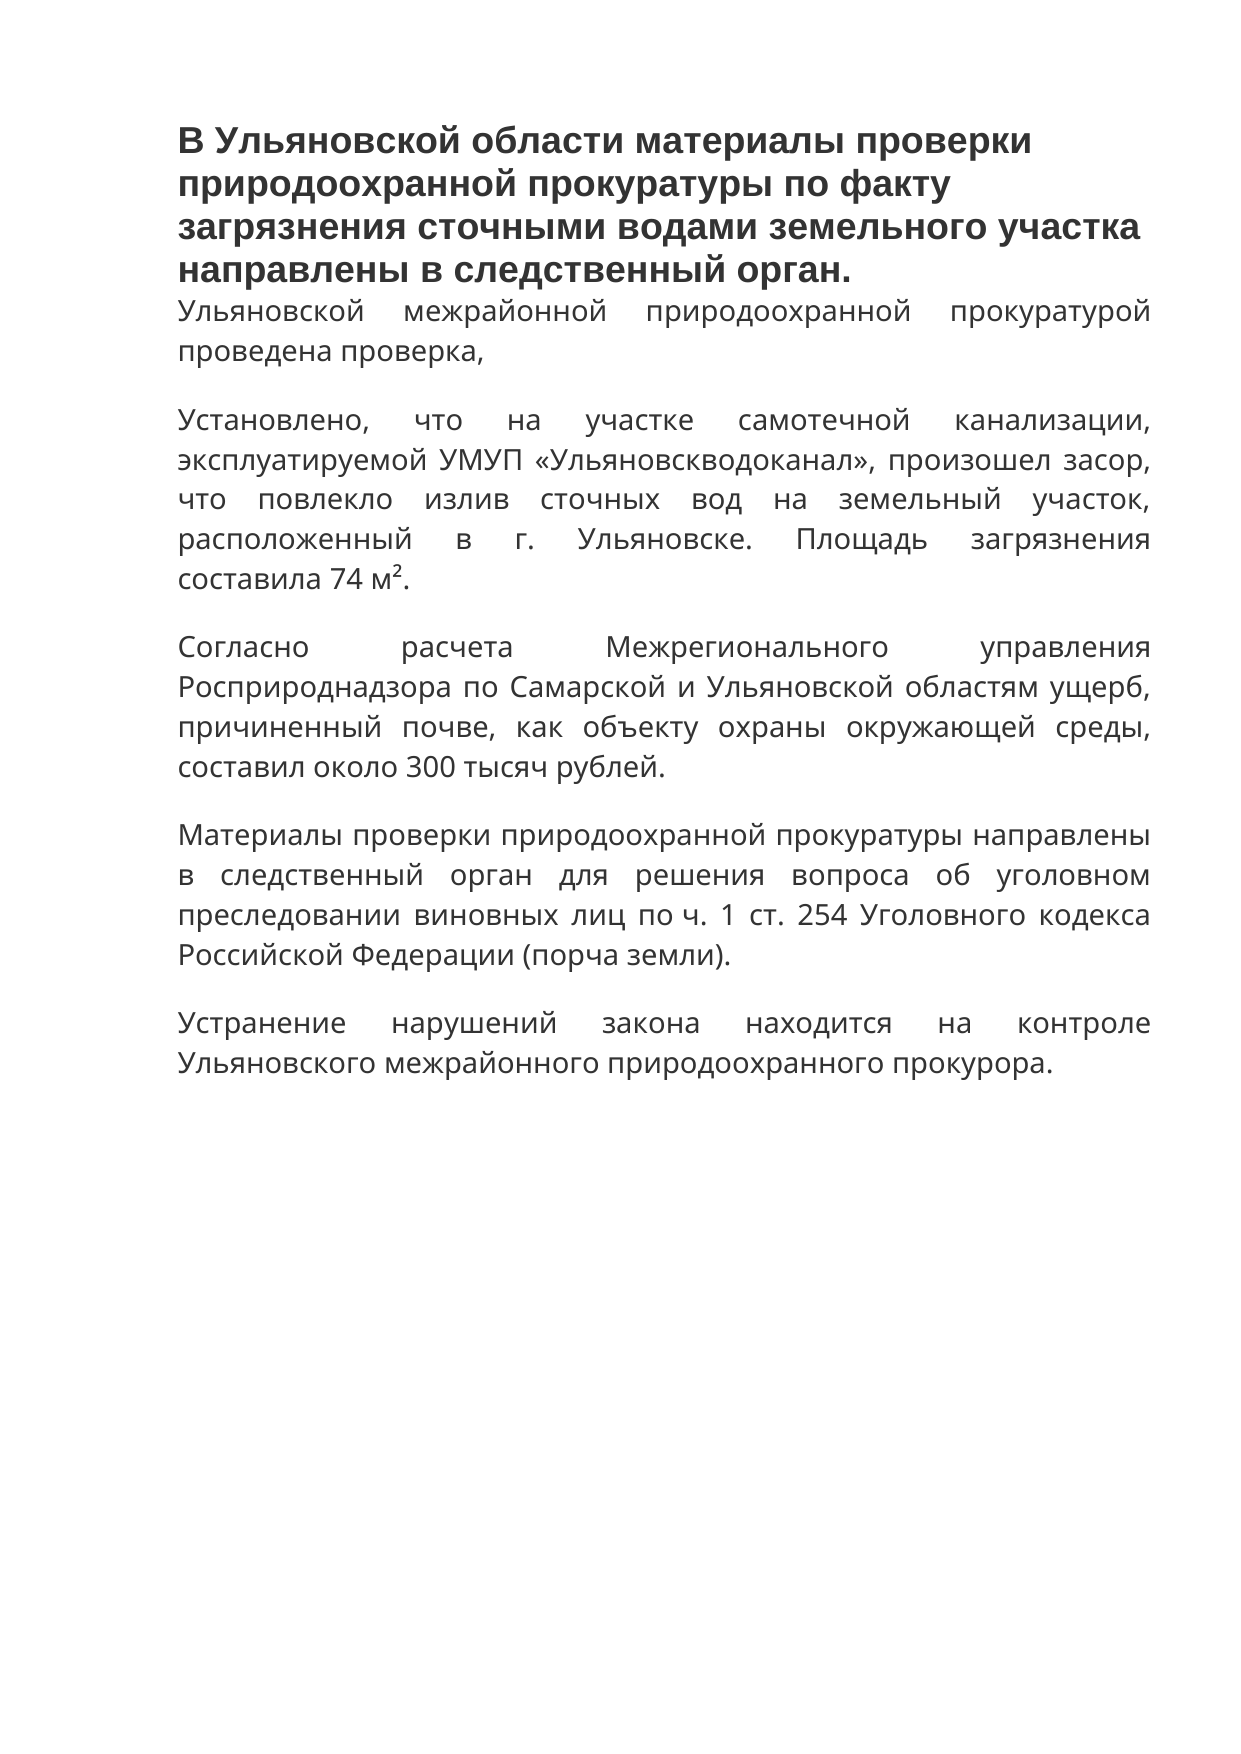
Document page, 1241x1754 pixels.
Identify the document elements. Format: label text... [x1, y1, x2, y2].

text В Ульяновской области материалы проверки природоохранной прокуратуры по факту загрязнения сточными водами земельного участка направлены в следственный орган. [177, 118, 1152, 291]
text Материалы проверки природоохранной прокуратуры направлены в следственный орган для решения вопроса об уголовном преследовании виновных лиц по ч. 1 ст. 254 Уголовного кодекса Российской Федерации (порча земли). [177, 815, 1152, 973]
text Установлено, что на участке самотечной канализации, эксплуатируемой УМУП «Ульяновскводоканал», произошел засор, что повлекло излив сточных вод на земельный участок, расположенный в г. Ульяновске. Площадь загрязнения составила 74 м². [177, 399, 1152, 598]
text Ульяновской межрайонной природоохранной прокуратурой проведена проверка, [177, 291, 1152, 370]
text Устранение нарушений закона находится на контроле Ульяновского межрайонного природоохранного прокурора. [177, 1003, 1152, 1082]
text Согласно расчета Межрегионального управления Росприроднадзора по Самарской и Ульяновской областям ущерб, причиненный почве, как объекту охраны окружающей среды, составил около 300 тысяч рублей. [177, 627, 1152, 786]
